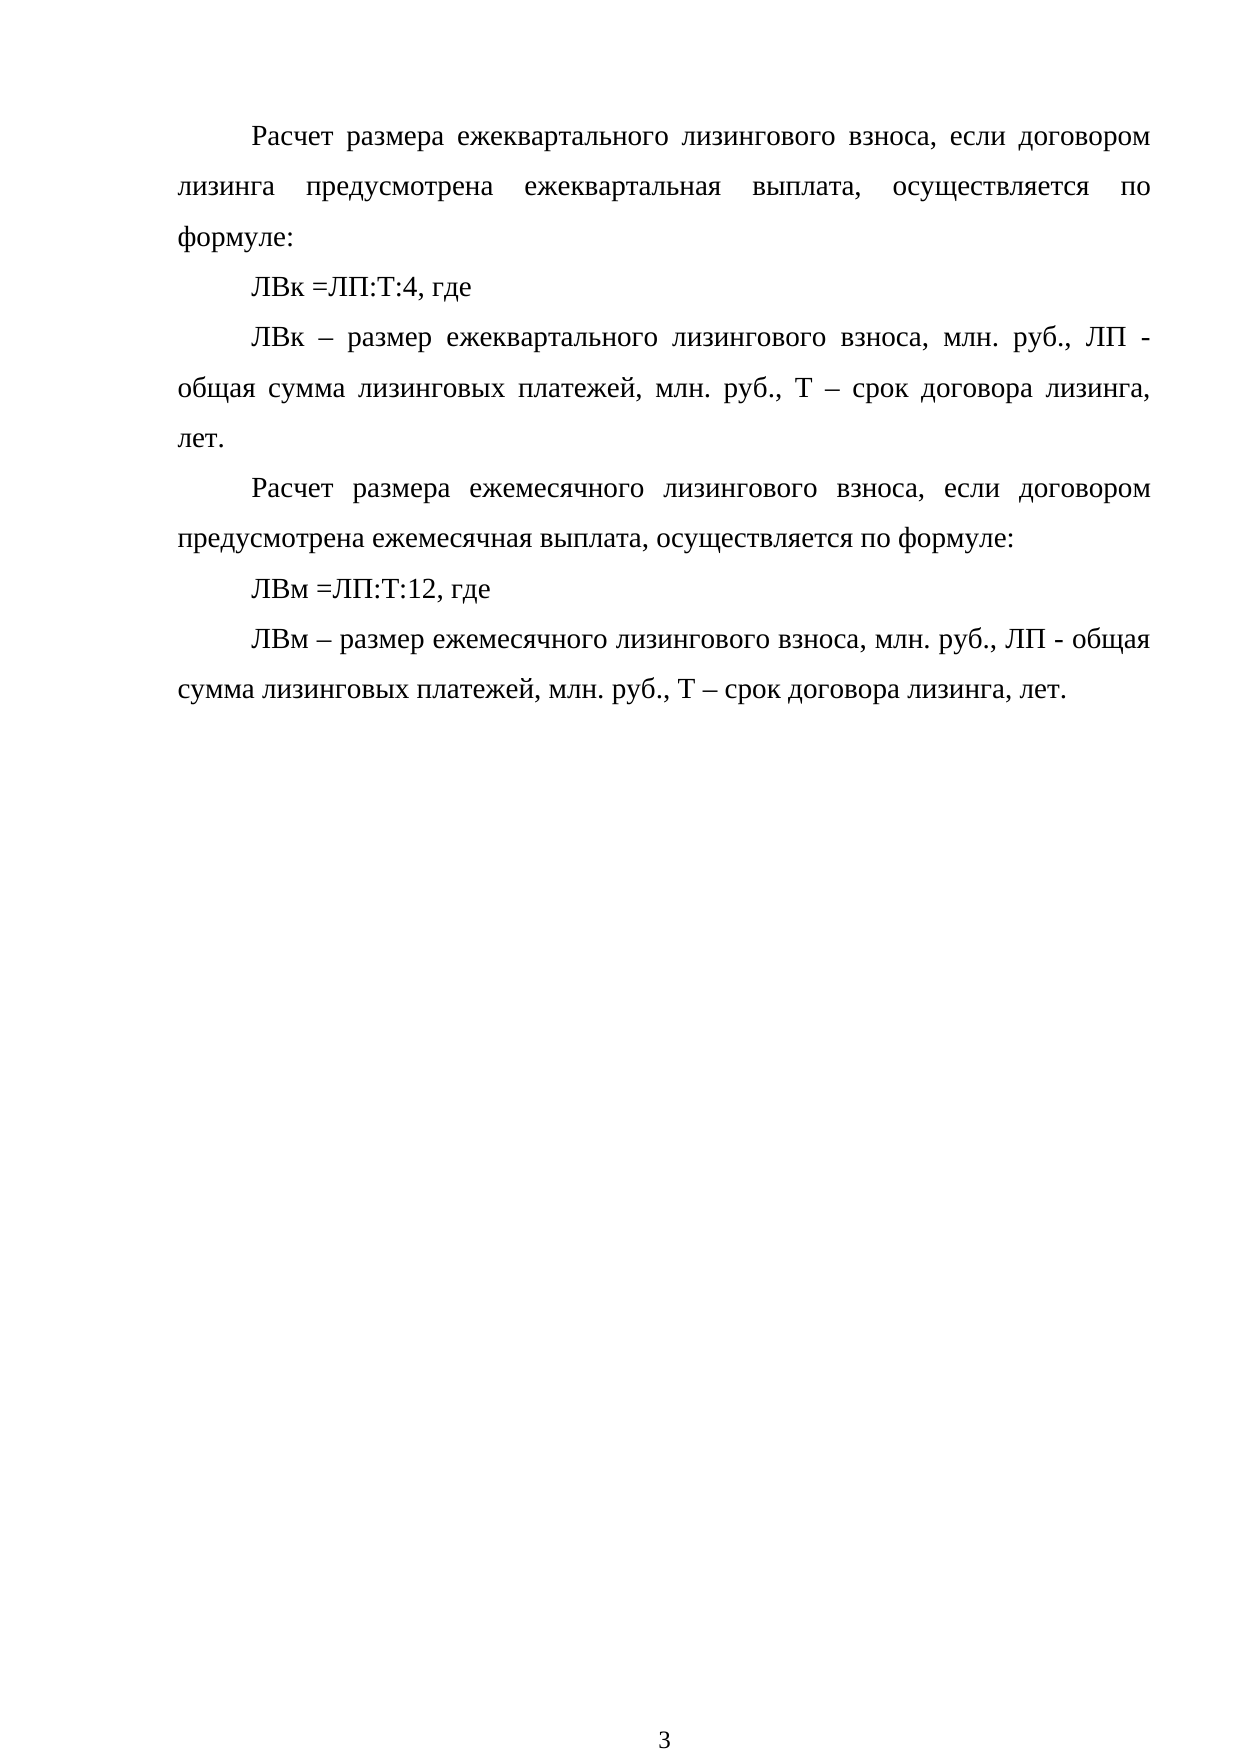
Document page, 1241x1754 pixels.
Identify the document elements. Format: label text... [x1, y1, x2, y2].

text ЛВм – размер ежемесячного лизингового взноса, млн. руб., ЛП - общая сумма лизинговых платежей, млн. руб., Т – срок договора лизинга, лет. [177, 621, 1152, 705]
text Расчет размера ежеквартального лизингового взноса, если договором лизинга предусмотрена ежеквартальная выплата, осуществляется по формуле: [177, 118, 1152, 252]
text ЛВм =ЛП:Т:12, где [177, 571, 1152, 604]
text Расчет размера ежемесячного лизингового взноса, если договором предусмотрена ежемесячная выплата, осуществляется по формуле: [177, 470, 1152, 554]
text ЛВк =ЛП:Т:4, где [177, 269, 1152, 303]
text ЛВк – размер ежеквартального лизингового взноса, млн. руб., ЛП - общая сумма лизинговых платежей, млн. руб., Т – срок договора лизинга, лет. [177, 319, 1152, 453]
